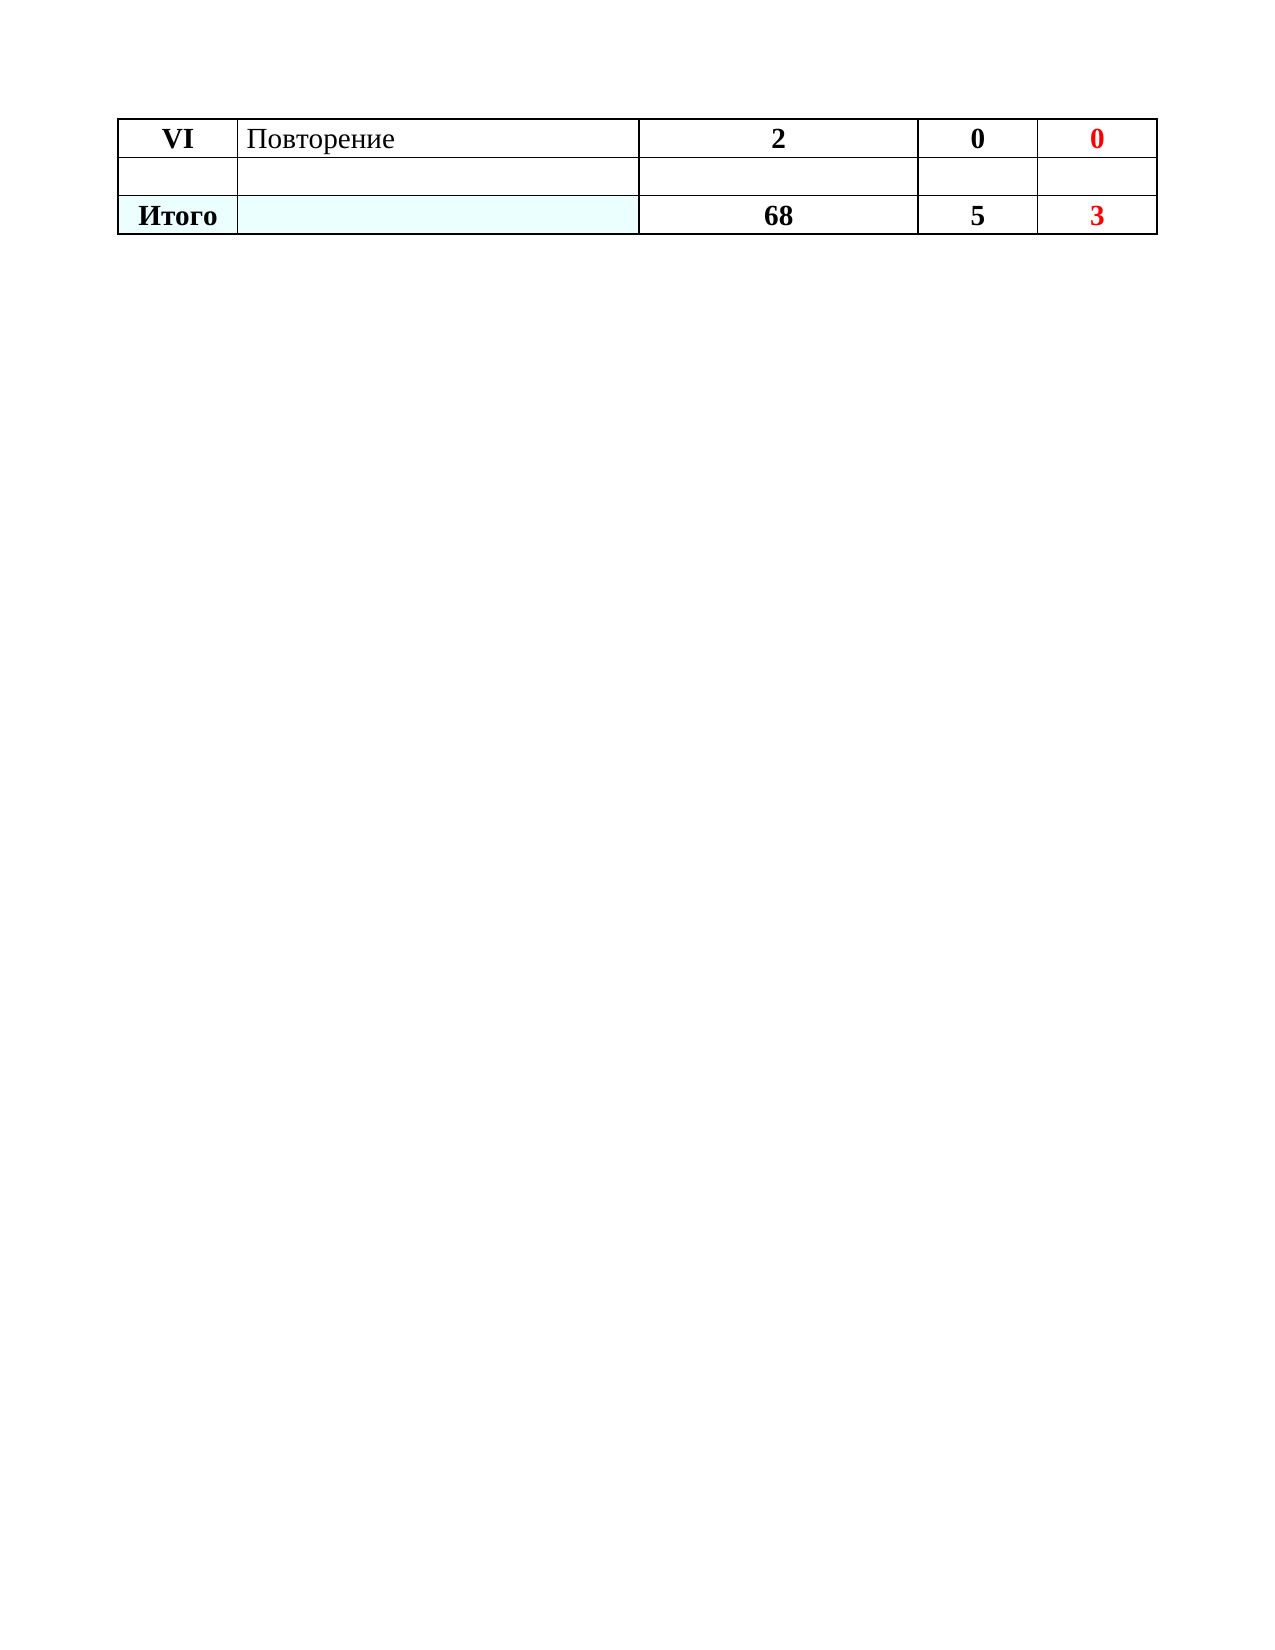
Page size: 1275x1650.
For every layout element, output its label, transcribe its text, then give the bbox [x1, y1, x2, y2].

table_cell [238, 196, 638, 233]
table_cell [640, 158, 917, 194]
table_cell 0 [1038, 120, 1156, 156]
table_cell 0 [919, 120, 1037, 156]
table_cell 2 [640, 120, 917, 156]
table_cell Итого [119, 196, 237, 233]
table_cell 3 [1038, 196, 1156, 233]
table_cell 68 [640, 196, 917, 233]
table_cell [238, 158, 638, 194]
table_cell VI [119, 120, 237, 156]
table_cell [919, 158, 1037, 194]
table_cell [119, 158, 237, 194]
table_cell 5 [919, 196, 1037, 233]
table_cell Повторение [238, 120, 638, 156]
table_cell [1038, 158, 1156, 194]
